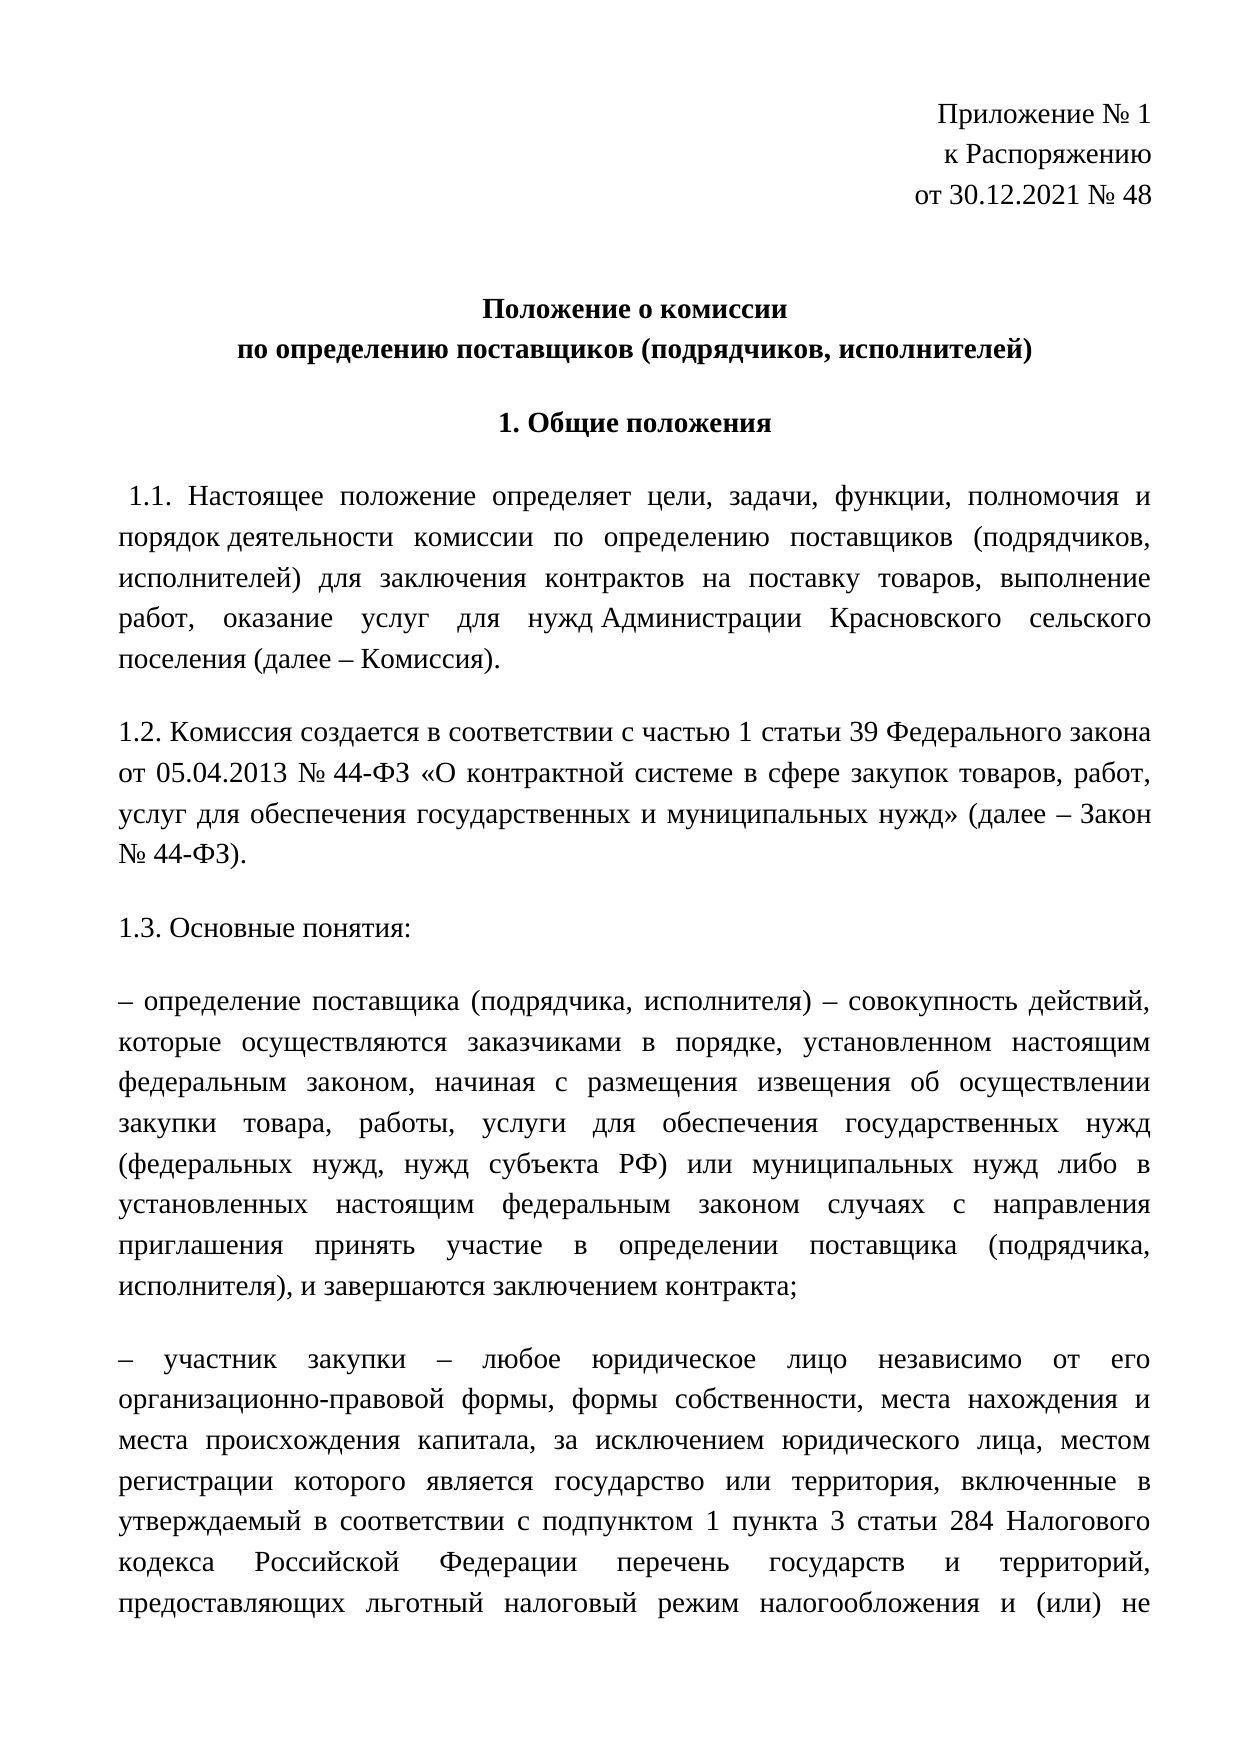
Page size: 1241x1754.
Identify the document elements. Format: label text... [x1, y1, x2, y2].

text 1. Общие положения [118, 398, 1152, 439]
text Приложение № 1 к Распоряжению [118, 89, 1152, 170]
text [118, 1334, 1152, 1618]
text от 30.12.2021 № 48 [118, 170, 1152, 211]
text – определение поставщика (подрядчика, исполнителя) – совокупность действий, которые осуществляются заказчиками в порядке, установленном настоящим федеральным законом, начиная с размещения извещения об осуществлении закупки товара, работы, услуги для обеспечения государственных нужд (федеральных нужд, нужд субъекта РФ) или муниципальных нужд либо в установленных настоящим федеральным законом случаях с направления приглашения принять участие в определении поставщика (подрядчика, исполнителя), и завершаются заключением контракта; [118, 976, 1152, 1301]
text Положение о комиссии по определению поставщиков (подрядчиков, исполнителей) [118, 284, 1152, 365]
text 1.1. Настоящее положение определяет цели, задачи, функции, полномочия и порядок деятельности комиссии по определению поставщиков (подрядчиков, исполнителей) для заключения контрактов на поставку товаров, выполнение работ, оказание услуг для нужд Администрации Красновского сельского поселения (далее – Комиссия). [118, 471, 1152, 674]
text 1.3. Основные понятия: [118, 903, 1152, 943]
text 1.2. Комиссия создается в соответствии с частью 1 статьи 39 Федерального закона от 05.04.2013 № 44-ФЗ «О контрактной системе в сфере закупок товаров, работ, услуг для обеспечения государственных и муниципальных нужд» (далее – Закон № 44-ФЗ). [118, 707, 1152, 870]
